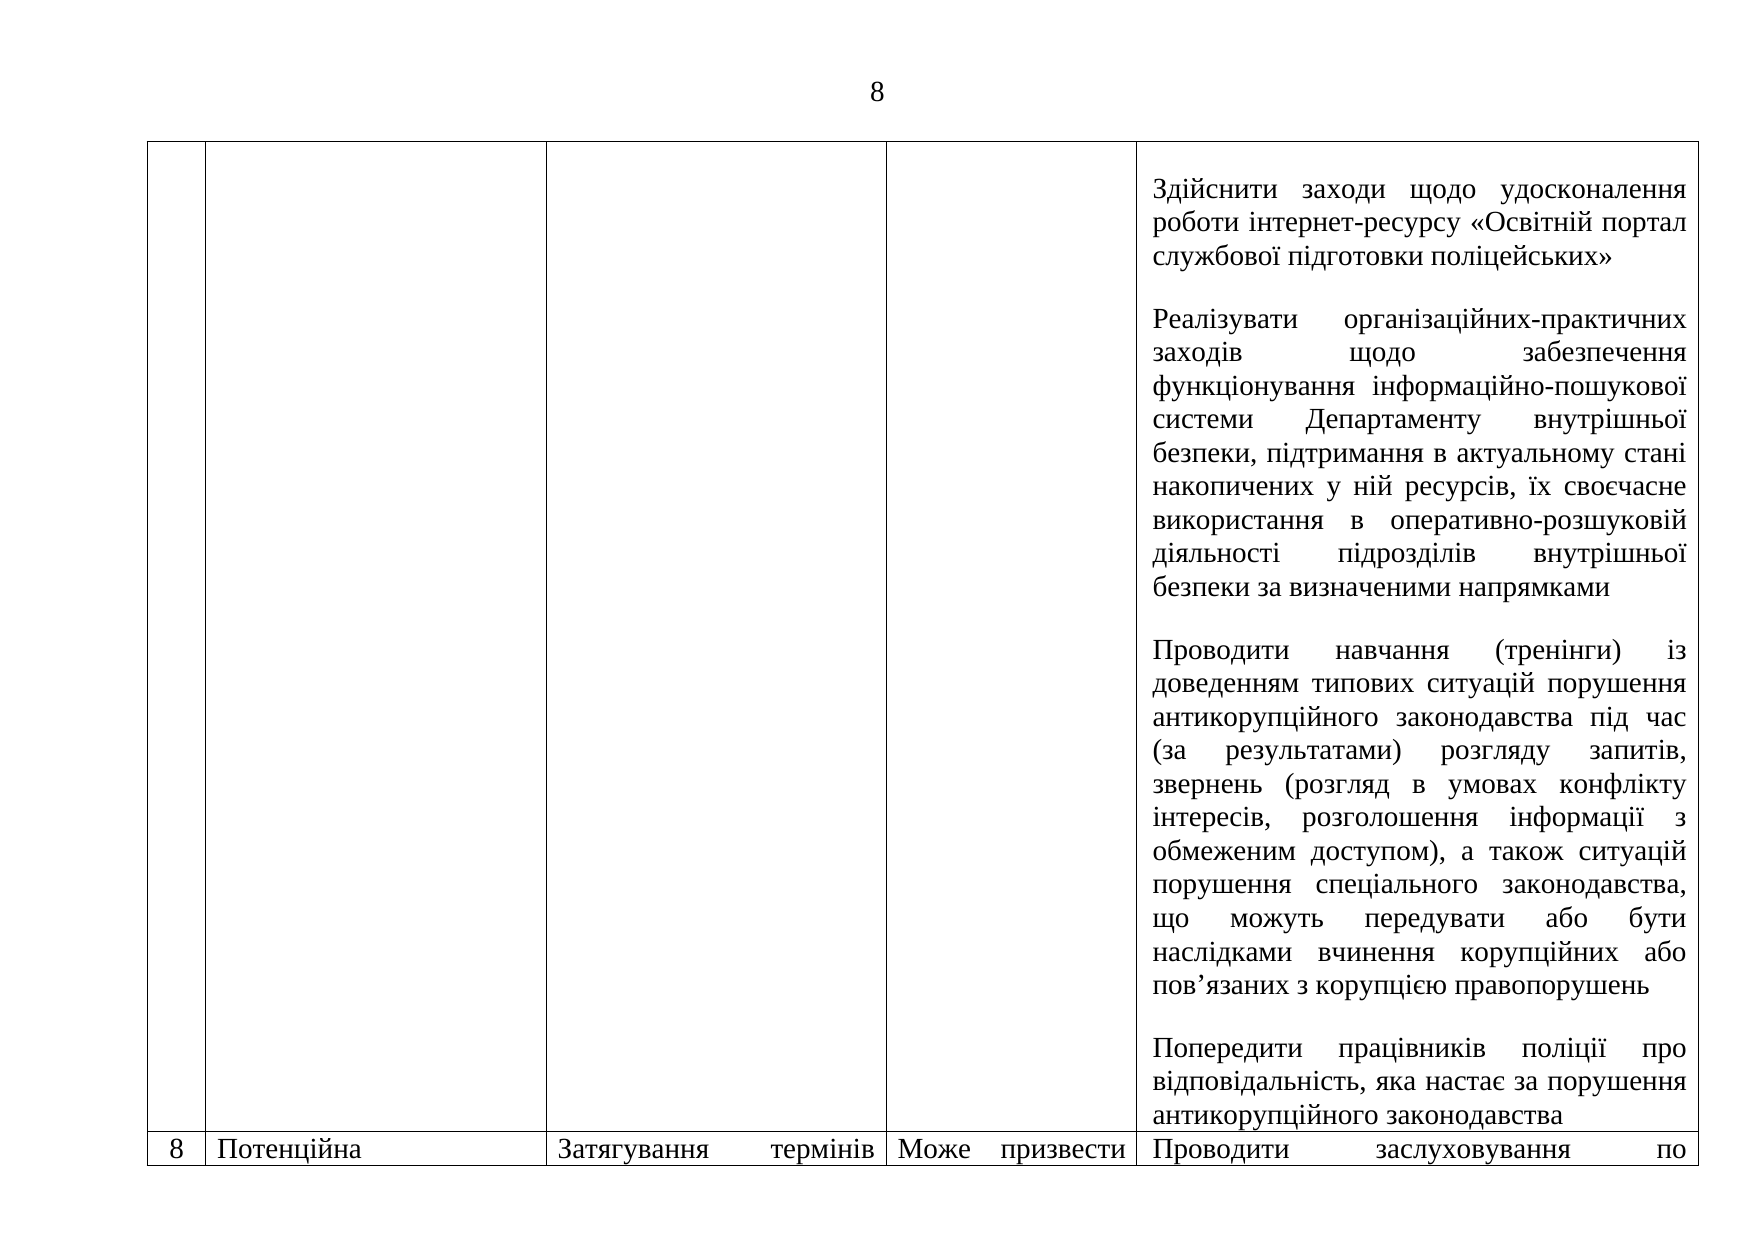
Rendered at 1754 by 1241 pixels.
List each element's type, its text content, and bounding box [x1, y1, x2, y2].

table_cell 7 [148, 142, 205, 1131]
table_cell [1137, 1132, 1698, 1165]
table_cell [887, 1132, 1136, 1165]
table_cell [206, 1132, 546, 1165]
table_cell 8 [148, 1132, 205, 1165]
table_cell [206, 142, 546, 1131]
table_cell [547, 142, 886, 1131]
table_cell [1137, 142, 1698, 1131]
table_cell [887, 142, 1136, 1131]
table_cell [547, 1132, 886, 1165]
